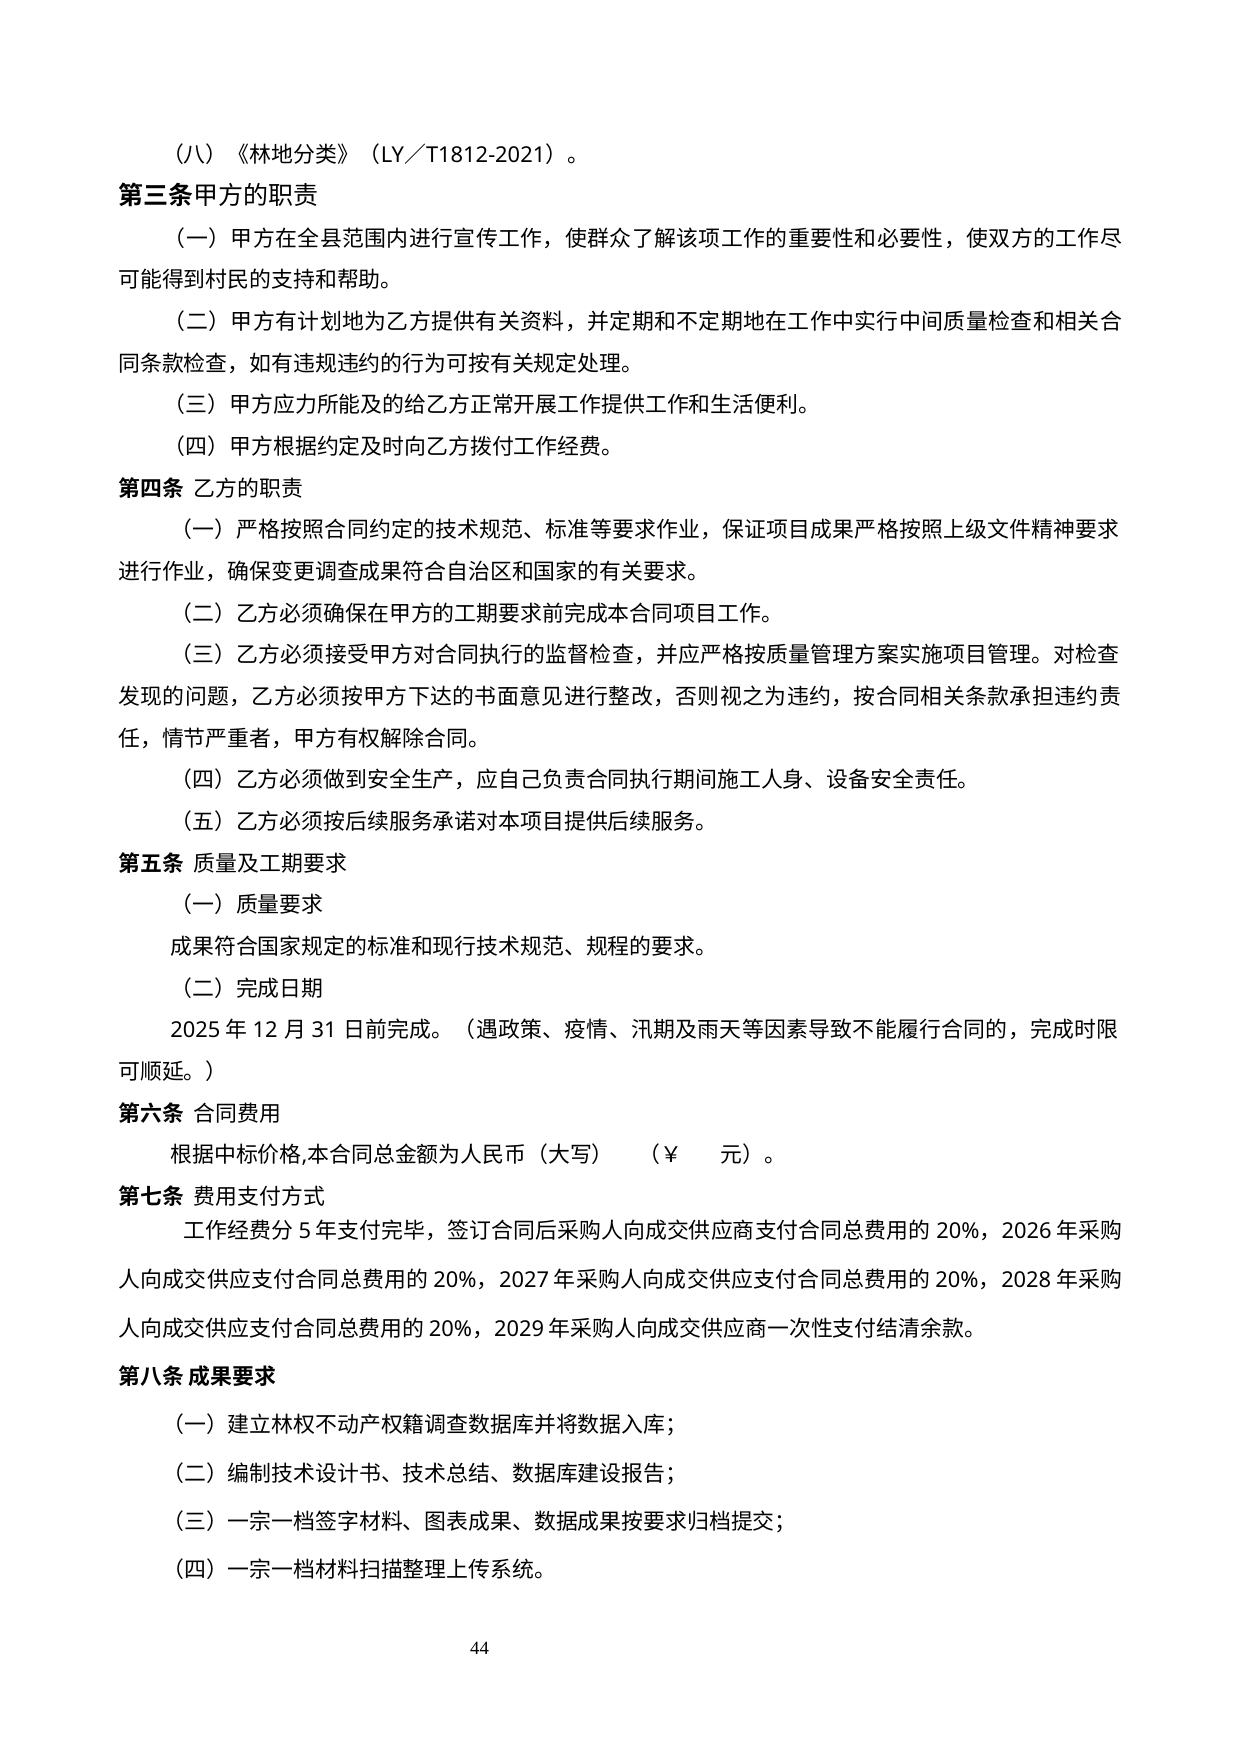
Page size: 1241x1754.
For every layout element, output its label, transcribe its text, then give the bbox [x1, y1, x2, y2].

text （二）甲方有计划地为乙方提供有关资料，并定期和不定期地在工作中实行中间质量检查和相关合同条款检查，如有违规违约的行为可按有关规定处理。 [118, 296, 1122, 379]
text （四）甲方根据约定及时向乙方拨付工作经费。 [118, 421, 1122, 463]
text 第四条 乙方的职责 [118, 463, 1122, 504]
text 第六条 合同费用 [118, 1088, 1122, 1129]
text （五）乙方必须按后续服务承诺对本项目提供后续服务。 [118, 796, 1122, 838]
text （四）乙方必须做到安全生产，应自己负责合同执行期间施工人身、设备安全责任。 [118, 754, 1122, 796]
text （二）完成日期 [118, 963, 1122, 1004]
text （八）《林地分类》（LY／T1812-2021）。 [118, 129, 1122, 171]
text 第五条 质量及工期要求 [118, 838, 1122, 879]
text 2025年 12 月 31 日前完成。（遇政策、疫情、汛期及雨天等因素导致不能履行合同的，完成时限可顺延。） [118, 1004, 1122, 1088]
text （三）甲方应力所能及的给乙方正常开展工作提供工作和生活便利。 [118, 379, 1122, 421]
text （四）一宗一档材料扫描整理上传系统。 [162, 1552, 1122, 1584]
text （一）质量要求 [118, 879, 1122, 921]
text 第八条 成果要求 [118, 1359, 1122, 1391]
text （一）建立林权不动产权籍调查数据库并将数据入库； [162, 1407, 1122, 1439]
text 根据中标价格,本合同总金额为人民币（大写） （￥ 元）。 [118, 1129, 1122, 1171]
text （一）严格按照合同约定的技术规范、标准等要求作业，保证项目成果严格按照上级文件精神要求进行作业，确保变更调查成果符合自治区和国家的有关要求。 [118, 504, 1122, 588]
text （三）一宗一档签字材料、图表成果、数据成果按要求归档提交； [162, 1504, 1122, 1536]
text （二）编制技术设计书、技术总结、数据库建设报告； [162, 1455, 1122, 1488]
text （二）乙方必须确保在甲方的工期要求前完成本合同项目工作。 [118, 588, 1122, 629]
text 工作经费分5年支付完毕，签订合同后采购人向成交供应商支付合同总费用的20%，2026年采购人向成交供应支付合同总费用的20%，2027年采购人向成交供应支付合同总费用的20%，2028年采购人向成交供应支付合同总费用的20%，2029年采购人向成交供应商一次性支付结清余款。 [118, 1213, 1122, 1343]
text 第三条甲方的职责 [118, 171, 1122, 213]
text 第七条 费用支付方式 [118, 1171, 1122, 1213]
text 成果符合国家规定的标准和现行技术规范、规程的要求。 [118, 921, 1122, 963]
text （一）甲方在全县范围内进行宣传工作，使群众了解该项工作的重要性和必要性，使双方的工作尽可能得到村民的支持和帮助。 [118, 213, 1122, 296]
text （三）乙方必须接受甲方对合同执行的监督检查，并应严格按质量管理方案实施项目管理。对检查发现的问题，乙方必须按甲方下达的书面意见进行整改，否则视之为违约，按合同相关条款承担违约责任，情节严重者，甲方有权解除合同。 [118, 629, 1122, 754]
